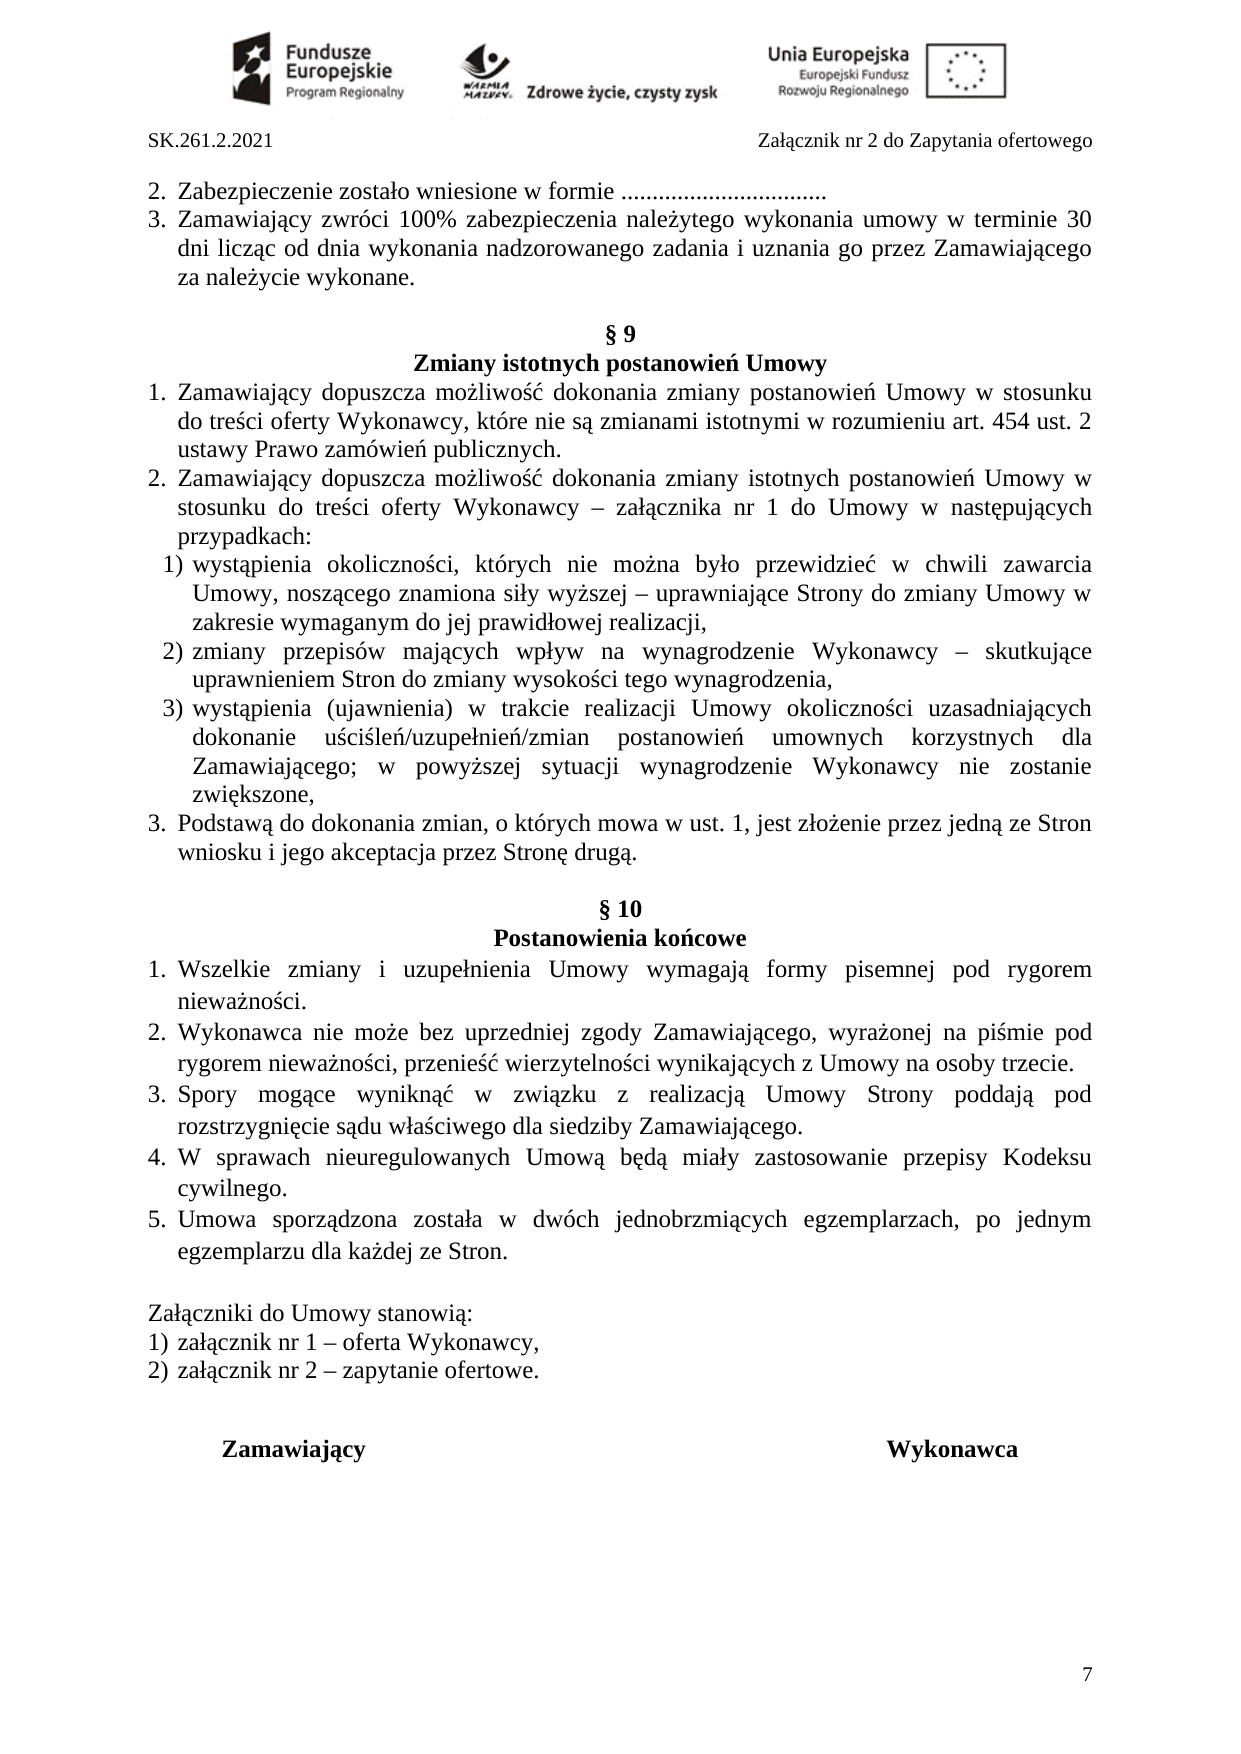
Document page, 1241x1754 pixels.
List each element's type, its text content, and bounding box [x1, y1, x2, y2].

list zmiany przepisów mających wpływ na wynagrodzenie Wykonawcy – skutkujące uprawnieniem Stron do zmiany wysokości tego wynagrodzenia, [162, 636, 1093, 693]
list załącznik nr 2 – zapytanie ofertowe. [148, 1356, 1093, 1384]
list Spory mogące wyniknąć w związku z realizacją Umowy Strony poddają pod rozstrzygnięcie sądu właściwego dla siedziby Zamawiającego. [148, 1077, 1093, 1139]
list wystąpienia (ujawnienia) w trakcie realizacji Umowy okoliczności uzasadniających dokonanie uściśleń/uzupełnień/zmian postanowień umownych korzystnych dla Zamawiającego; w powyższej sytuacji wynagrodzenie Wykonawcy nie zostanie zwiększone, [162, 693, 1093, 808]
list Zamawiający zwróci 100% zabezpieczenia należytego wykonania umowy w terminie 30 dni licząc od dnia wykonania nadzorowanego zadania i uznania go przez Zamawiającego za należycie wykonane. [148, 204, 1093, 291]
subtitle Zamawiający Wykonawca [221, 1434, 1093, 1463]
list Wykonawca nie może bez uprzedniej zgody Zamawiającego, wyrażonej na piśmie pod rygorem nieważności, przenieść wierzytelności wynikających z Umowy na osoby trzecie. [148, 1014, 1093, 1077]
list Umowa sporządzona została w dwóch jednobrzmiących egzemplarzach, po jednym egzemplarzu dla każdej ze Stron. [148, 1202, 1093, 1264]
list Podstawą do dokonania zmian, o których mowa w ust. 1, jest złożenie przez jedną ze Stron wniosku i jego akceptacja przez Stronę drugą. [148, 808, 1093, 866]
list załącznik nr 1 – oferta Wykonawcy, [148, 1327, 1093, 1356]
list Zabezpieczenie zostało wniesione w formie ................................. [148, 176, 1093, 204]
list W sprawach nieuregulowanych Umową będą miały zastosowanie przepisy Kodeksu cywilnego. [148, 1139, 1093, 1202]
list wystąpienia okoliczności, których nie można było przewidzieć w chwili zawarcia Umowy, noszącego znamiona siły wyższej – uprawniające Strony do zmiany Umowy w zakresie wymaganym do jej prawidłowej realizacji, [162, 549, 1093, 636]
list Zamawiający dopuszcza możliwość dokonania zmiany postanowień Umowy w stosunku do treści oferty Wykonawcy, które nie są zmianami istotnymi w rozumieniu art. 454 ust. 2 ustawy Prawo zamówień publicznych. [148, 377, 1093, 463]
list Wszelkie zmiany i uzupełnienia Umowy wymagają formy pisemnej pod rygorem nieważności. [148, 952, 1093, 1014]
list Zamawiający dopuszcza możliwość dokonania zmiany istotnych postanowień Umowy w stosunku do treści oferty Wykonawcy – załącznika nr 1 do Umowy w następujących przypadkach: [148, 463, 1093, 549]
picture [216, 14, 1024, 124]
text § 10 Postanowienia końcowe [148, 894, 1093, 952]
text Załączniki do Umowy stanowią: [148, 1298, 1093, 1327]
text § 9 Zmiany istotnych postanowień Umowy [148, 319, 1093, 377]
